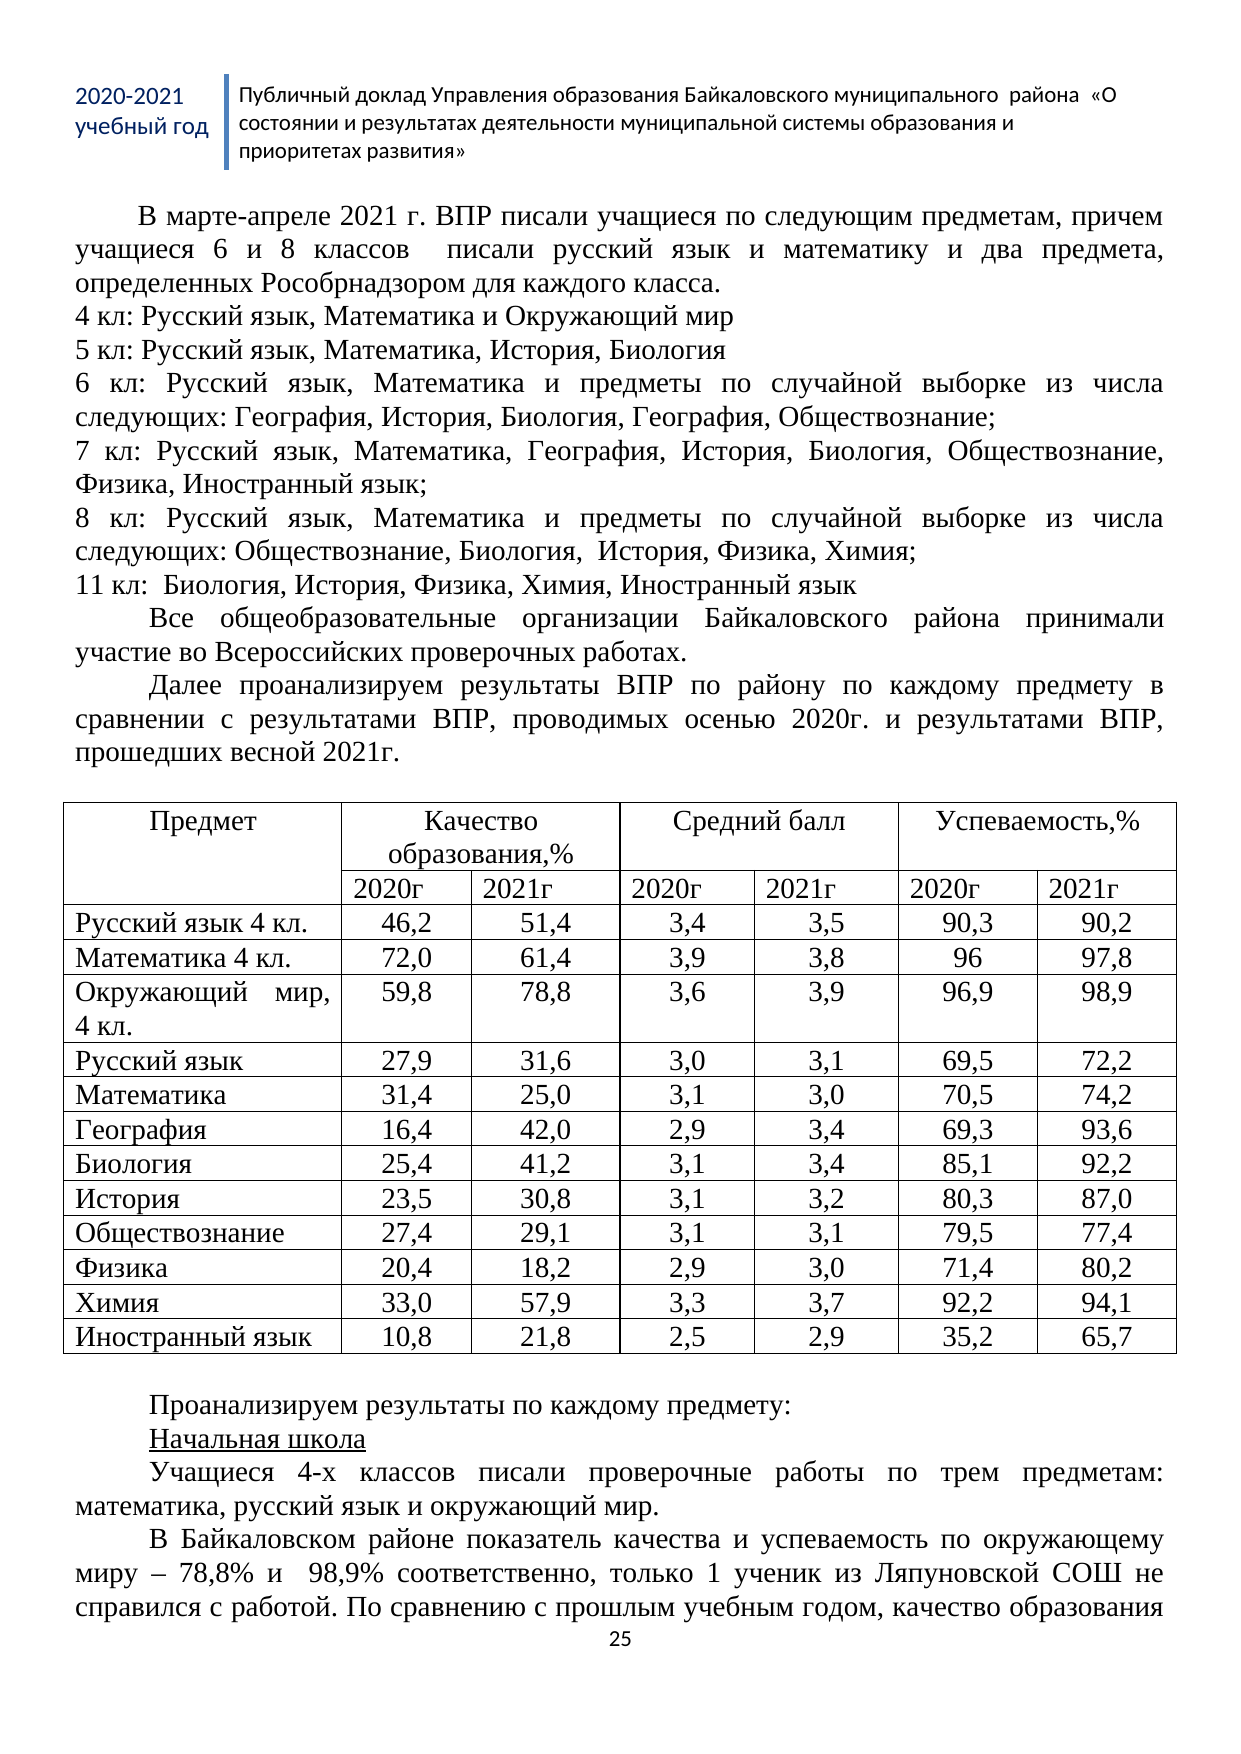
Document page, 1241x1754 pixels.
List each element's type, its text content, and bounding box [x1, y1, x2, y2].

table_cell Математика [64, 1077, 341, 1111]
table_cell 42,0 [472, 1112, 619, 1145]
table_cell 70,5 [899, 1077, 1037, 1111]
table_cell 57,9 [472, 1285, 619, 1318]
text Начальная школа [75, 1421, 1165, 1454]
table_cell 2020г [899, 871, 1037, 904]
text Все общеобразовательные организации Байкаловского района принимали участие во Всероссийских проверочных работах. [75, 600, 1165, 667]
text Далее проанализируем результаты ВПР по району по каждому предмету в сравнении с результатами ВПР, проводимых осенью 2020г. и результатами ВПР, прошедших весной 2021г. [75, 667, 1165, 768]
table_cell 3,4 [755, 1146, 898, 1180]
table_cell 3,4 [621, 905, 754, 939]
table_cell 61,4 [472, 940, 619, 973]
table_cell 2020г [621, 871, 754, 904]
table_header Средний балл [621, 803, 898, 870]
table_cell 10,8 [342, 1319, 471, 1353]
text 5 кл: Русский язык, Математика, История, Биология [75, 332, 1165, 366]
table_cell 27,4 [342, 1216, 471, 1249]
table_cell 35,2 [899, 1319, 1037, 1353]
table_cell 59,8 [342, 975, 471, 1042]
text 7 кл: Русский язык, Математика, География, История, Биология, Обществознание, Физика, Иностранный язык; [75, 433, 1165, 500]
text 6 кл: Русский язык, Математика и предметы по случайной выборке из числа следующих: География, История, Биология, География, Обществознание; [75, 366, 1165, 433]
table_cell 3,1 [755, 1043, 898, 1076]
table_cell 72,2 [1038, 1043, 1176, 1076]
table_cell 16,4 [342, 1112, 471, 1145]
table_cell 46,2 [342, 905, 471, 939]
table_cell 3,4 [755, 1112, 898, 1145]
table_cell Обществознание [64, 1216, 341, 1249]
table_cell 2021г [472, 871, 619, 904]
table_cell 72,0 [342, 940, 471, 973]
table_cell 30,8 [472, 1181, 619, 1214]
table_cell 77,4 [1038, 1216, 1176, 1249]
table_cell Химия [64, 1285, 341, 1318]
table_cell История [64, 1181, 341, 1214]
table_cell Окружающий мир, 4 кл. [64, 975, 341, 1042]
table_header Предмет [64, 803, 341, 904]
table_cell 3,1 [621, 1181, 754, 1214]
text 11 кл: Биология, История, Физика, Химия, Иностранный язык [75, 567, 1165, 600]
table_cell 25,0 [472, 1077, 619, 1111]
table_cell 87,0 [1038, 1181, 1176, 1214]
table_cell 29,1 [472, 1216, 619, 1249]
text В марте-апреле 2021 г. ВПР писали учащиеся по следующим предметам, причем учащиеся 6 и 8 классов писали русский язык и математику и два предмета, определенных Рособрнадзором для каждого класса. [75, 198, 1165, 298]
table_cell 3,0 [621, 1043, 754, 1076]
text Проанализируем результаты по каждому предмету: [75, 1387, 1165, 1421]
table_cell 96 [899, 940, 1037, 973]
table_cell 80,2 [1038, 1250, 1176, 1284]
table_cell 3,7 [755, 1285, 898, 1318]
table_cell 33,0 [342, 1285, 471, 1318]
table_cell 3,2 [755, 1181, 898, 1214]
table_cell 78,8 [472, 975, 619, 1042]
table_cell 3,1 [621, 1146, 754, 1180]
table_cell 2020г [342, 871, 471, 904]
table_cell Иностранный язык [64, 1319, 341, 1353]
table_cell 3,1 [755, 1216, 898, 1249]
table_cell 92,2 [899, 1285, 1037, 1318]
table_cell Физика [64, 1250, 341, 1284]
table_cell 18,2 [472, 1250, 619, 1284]
table_cell 2,9 [621, 1112, 754, 1145]
table_cell 90,3 [899, 905, 1037, 939]
table_cell 3,1 [621, 1077, 754, 1111]
table_header Успеваемость,% [899, 803, 1176, 870]
table_cell 3,3 [621, 1285, 754, 1318]
table_cell География [64, 1112, 341, 1145]
table_cell 80,3 [899, 1181, 1037, 1214]
table_cell 3,9 [755, 975, 898, 1042]
table_cell 51,4 [472, 905, 619, 939]
table_cell 2,9 [621, 1250, 754, 1284]
table_header Качество образования,% [342, 803, 619, 870]
table_cell 3,8 [755, 940, 898, 973]
table_cell Русский язык 4 кл. [64, 905, 341, 939]
table_cell 69,3 [899, 1112, 1037, 1145]
table_cell 94,1 [1038, 1285, 1176, 1318]
table_cell 31,4 [342, 1077, 471, 1111]
table_cell 74,2 [1038, 1077, 1176, 1111]
table_cell 85,1 [899, 1146, 1037, 1180]
table_cell 97,8 [1038, 940, 1176, 973]
table_cell 31,6 [472, 1043, 619, 1076]
table_cell 2021г [1038, 871, 1176, 904]
table_cell 2,5 [621, 1319, 754, 1353]
table_cell 79,5 [899, 1216, 1037, 1249]
table_cell Биология [64, 1146, 341, 1180]
table_cell 71,4 [899, 1250, 1037, 1284]
table_cell 23,5 [342, 1181, 471, 1214]
table_cell 96,9 [899, 975, 1037, 1042]
table_cell 27,9 [342, 1043, 471, 1076]
table_cell 92,2 [1038, 1146, 1176, 1180]
table_cell 20,4 [342, 1250, 471, 1284]
table_cell 3,5 [755, 905, 898, 939]
table_cell 3,0 [755, 1077, 898, 1111]
table_cell 41,2 [472, 1146, 619, 1180]
table_cell 2,9 [755, 1319, 898, 1353]
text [75, 1522, 1165, 1622]
text 4 кл: Русский язык, Математика и Окружающий мир [75, 298, 1165, 332]
table_cell 2021г [755, 871, 898, 904]
table_cell Математика 4 кл. [64, 940, 341, 973]
table_cell 90,2 [1038, 905, 1176, 939]
text 8 кл: Русский язык, Математика и предметы по случайной выборке из числа следующих: Обществознание, Биология, История, Физика, Химия; [75, 500, 1165, 567]
text Учащиеся 4-х классов писали проверочные работы по трем предметам: математика, русский язык и окружающий мир. [75, 1454, 1165, 1522]
table_cell 3,9 [621, 940, 754, 973]
table_cell 21,8 [472, 1319, 619, 1353]
table_cell 25,4 [342, 1146, 471, 1180]
table_cell 93,6 [1038, 1112, 1176, 1145]
table_cell Русский язык [64, 1043, 341, 1076]
table_cell 3,6 [621, 975, 754, 1042]
table_cell 3,0 [755, 1250, 898, 1284]
table_cell 69,5 [899, 1043, 1037, 1076]
table_cell 98,9 [1038, 975, 1176, 1042]
table_cell 65,7 [1038, 1319, 1176, 1353]
table_cell 3,1 [621, 1216, 754, 1249]
